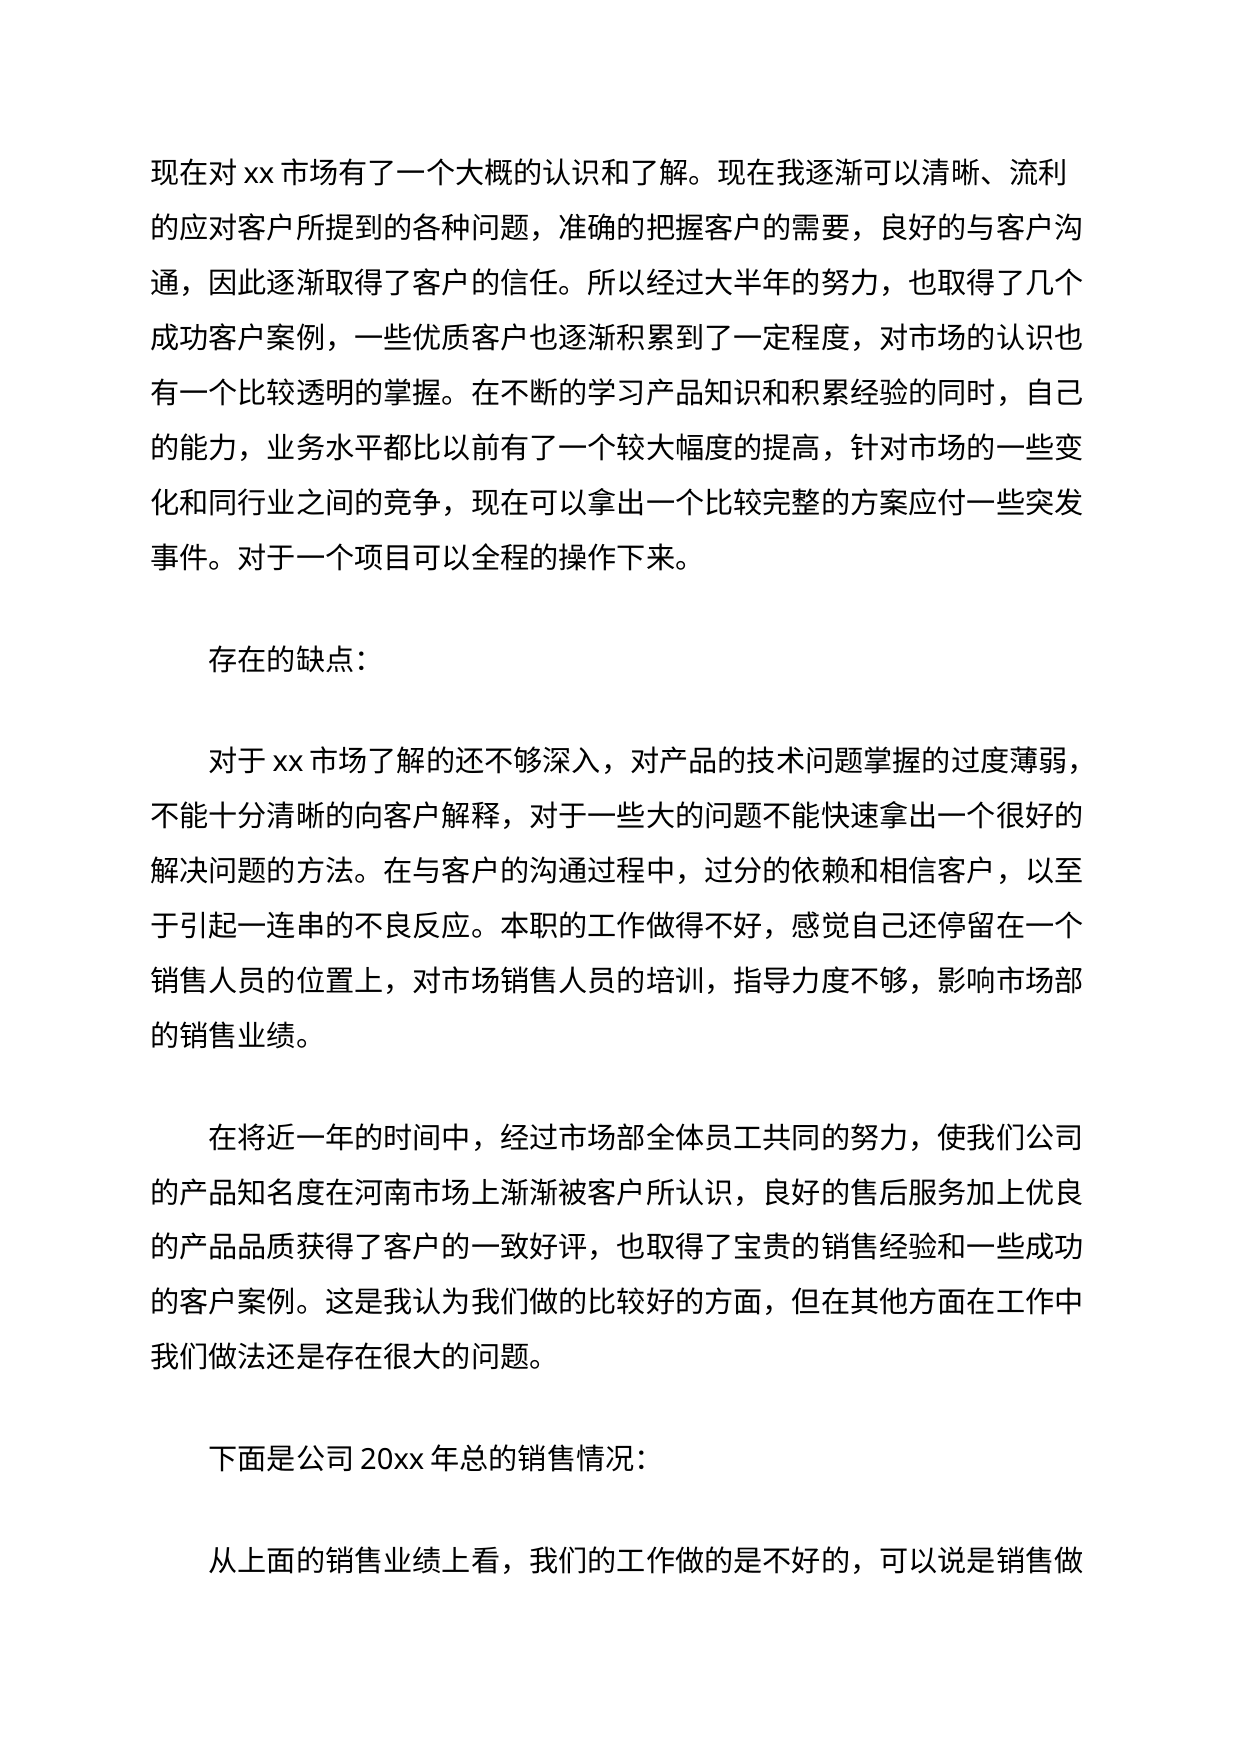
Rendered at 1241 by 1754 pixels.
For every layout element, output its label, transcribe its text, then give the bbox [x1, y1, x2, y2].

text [150, 1538, 1090, 1580]
text 对于xx市场了解的还不够深入，对产品的技术问题掌握的过度薄弱，不能十分清晰的向客户解释，对于一些大的问题不能快速拿出一个很好的解决问题的方法。在与客户的沟通过程中，过分的依赖和相信客户，以至于引起一连串的不良反应。本职的工作做得不好，感觉自己还停留在一个销售人员的位置上，对市场销售人员的培训，指导力度不够，影响市场部的销售业绩。 [150, 738, 1090, 1055]
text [150, 150, 1090, 577]
text 在将近一年的时间中，经过市场部全体员工共同的努力，使我们公司的产品知名度在河南市场上渐渐被客户所认识，良好的售后服务加上优良的产品品质获得了客户的一致好评，也取得了宝贵的销售经验和一些成功的客户案例。这是我认为我们做的比较好的方面，但在其他方面在工作中我们做法还是存在很大的问题。 [150, 1114, 1090, 1376]
text 下面是公司20xx年总的销售情况： [150, 1436, 1090, 1478]
text 存在的缺点： [150, 636, 1090, 678]
